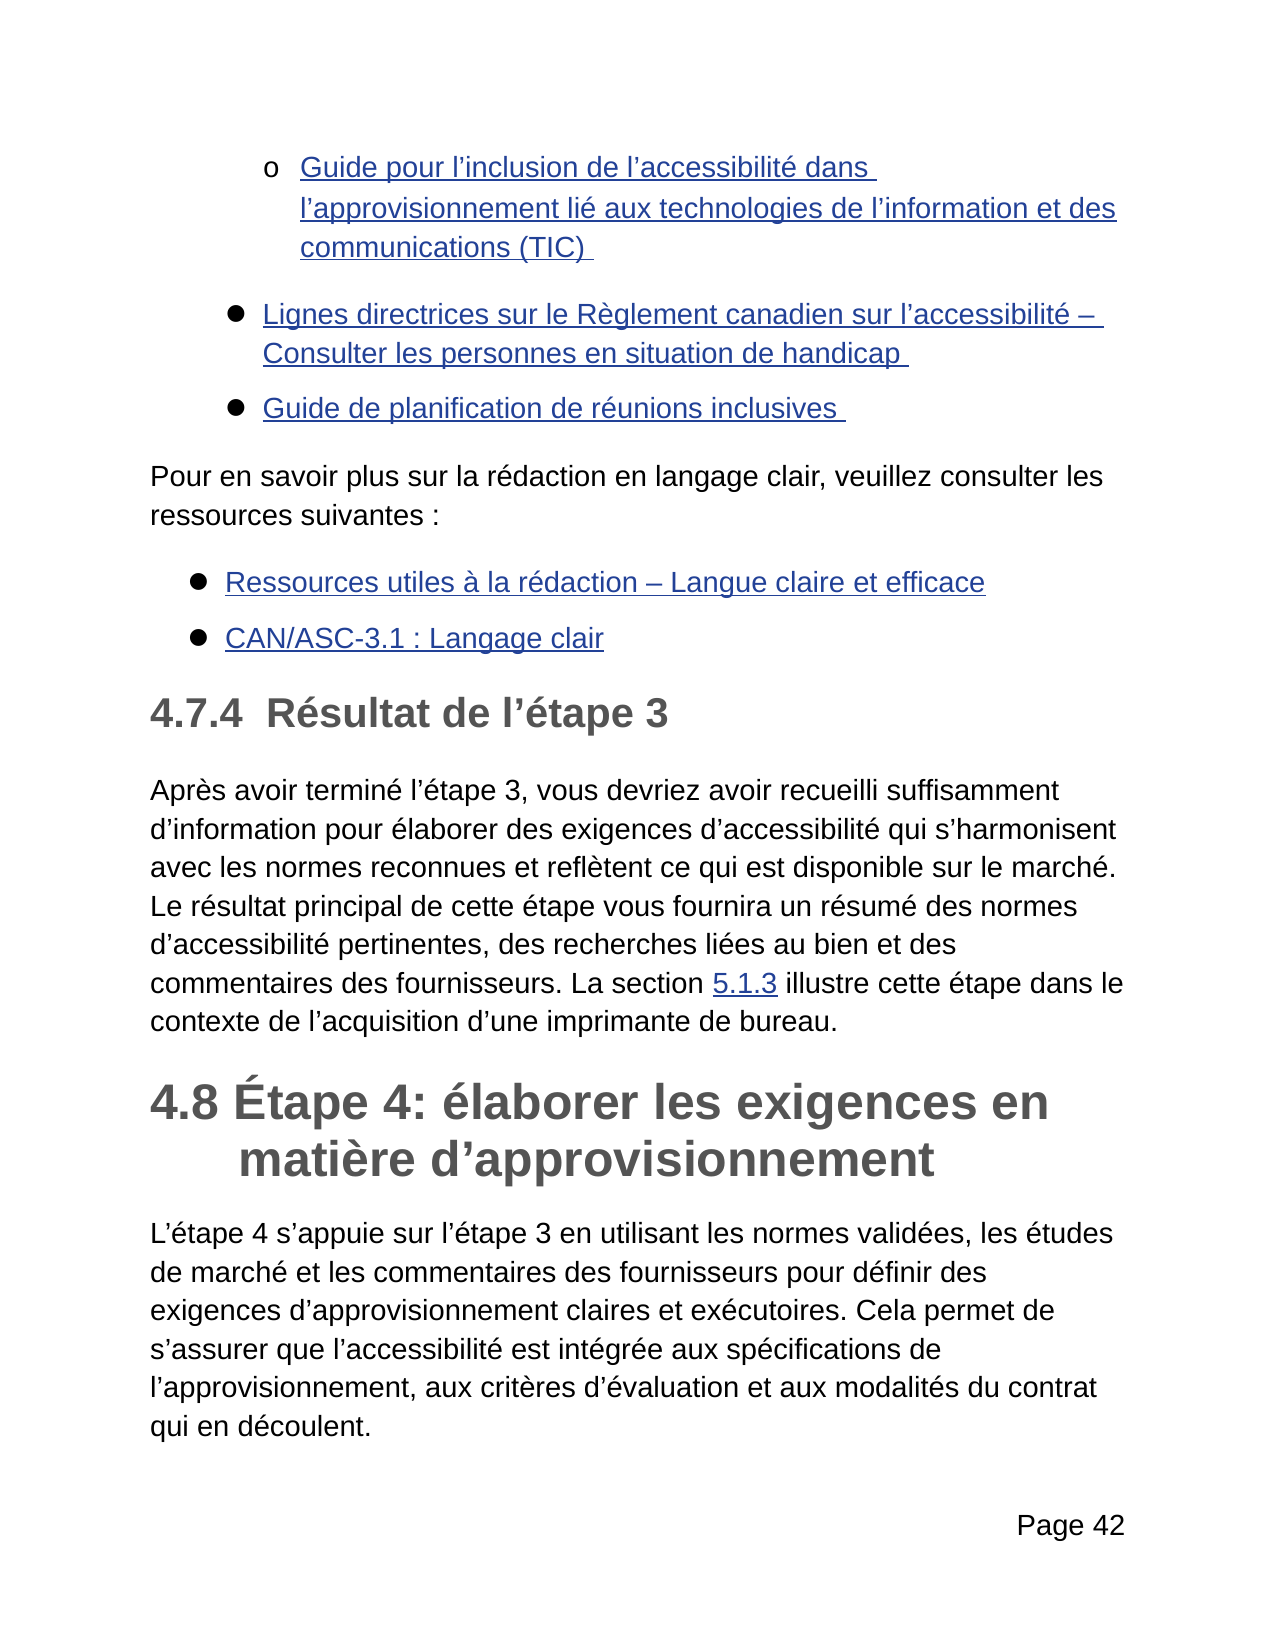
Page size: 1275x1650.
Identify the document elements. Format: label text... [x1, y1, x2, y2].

list CAN/ASC-3.1 : Langage clair [187, 621, 1125, 655]
list Ressources utiles à la rédaction – Langue claire et efficace [187, 566, 1125, 599]
list Lignes directrices sur le Règlement canadien sur l’accessibilité – Consulter les personnes en situation de handicap [225, 297, 1125, 370]
list Guide de planification de réunions inclusives [225, 391, 1125, 425]
text Pour en savoir plus sur la rédaction en langage clair, veuillez consulter les ressources suivantes : [150, 459, 1125, 531]
list Guide pour l’inclusion de l’accessibilité dans l’approvisionnement lié aux technologies de l’information et des communications (TIC) [262, 150, 1125, 263]
text Après avoir terminé l’étape 3, vous devriez avoir recueilli suffisamment d’information pour élaborer des exigences d’accessibilité qui s’harmonisent avec les normes reconnues et reflètent ce qui est disponible sur le marché. Le résultat principal de cette étape vous fournira un résumé des normes d’accessibilité pertinentes, des recherches liées au bien et des commentaires des fournisseurs. La section 5.1.3 illustre cette étape dans le contexte de l’acquisition d’une imprimante de bureau. [150, 773, 1125, 1038]
subtitle Étape 4: élaborer les exigences en matière d’approvisionnement [150, 1072, 1125, 1187]
text L’étape 4 s’appuie sur l’étape 3 en utilisant les normes validées, les études de marché et les commentaires des fournisseurs pour définir des exigences d’approvisionnement claires et exécutoires. Cela permet de s’assurer que l’accessibilité est intégrée aux spécifications de l’approvisionnement, aux critères d’évaluation et aux modalités du contrat qui en découlent. [150, 1216, 1125, 1442]
subtitle Résultat de l’étape 3 [150, 689, 1125, 737]
